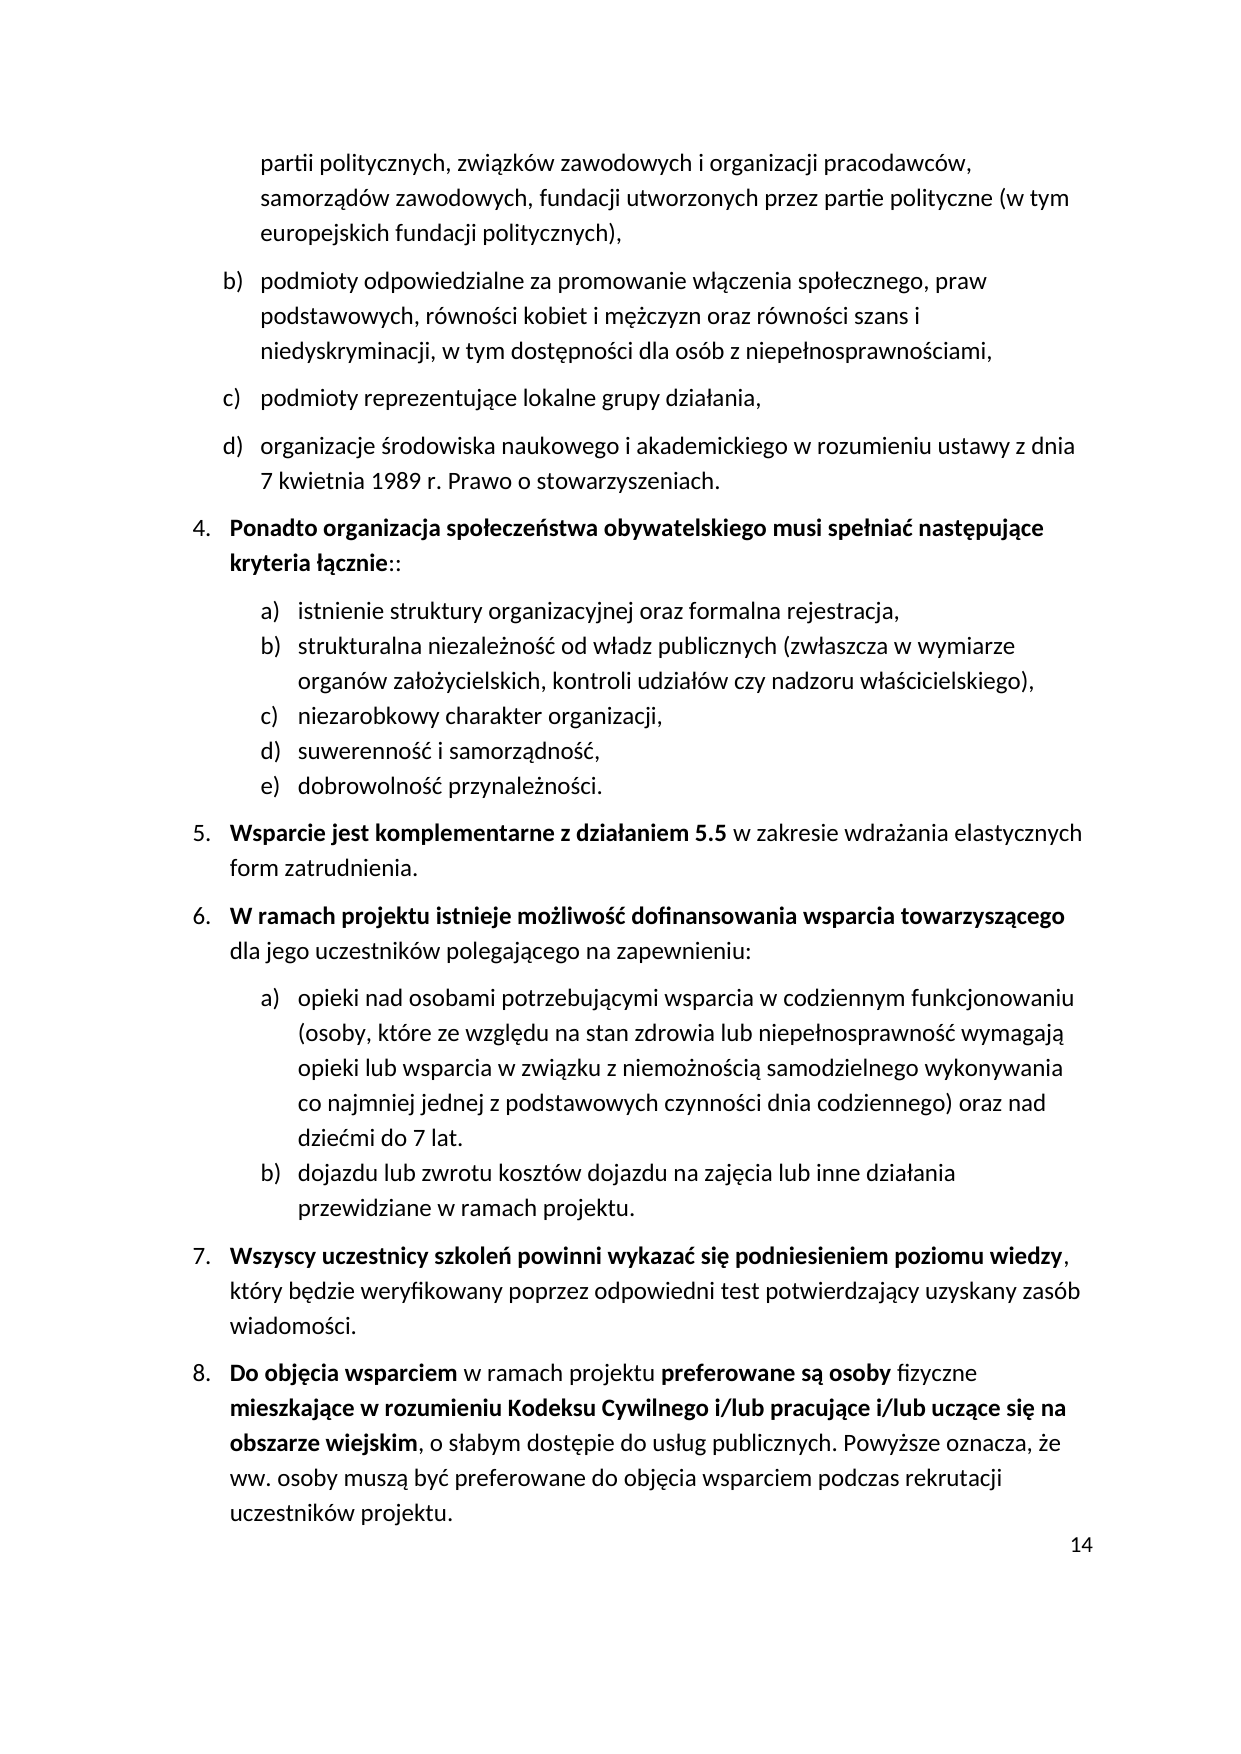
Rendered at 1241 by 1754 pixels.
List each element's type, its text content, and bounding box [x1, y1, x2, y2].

list organizacje środowiska naukowego i akademickiego w rozumieniu ustawy z dnia 7 kwietnia 1989 r. Prawo o stowarzyszeniach. [223, 430, 1093, 496]
list niezarobkowy charakter organizacji, [260, 700, 1093, 731]
list suwerenność i samorządność, [260, 735, 1093, 766]
list dojazdu lub zwrotu kosztów dojazdu na zajęcia lub inne działania przewidziane w ramach projektu. [260, 1158, 1093, 1223]
list istnienie struktury organizacyjnej oraz formalna rejestracja, [260, 595, 1093, 626]
list dobrowolność przynależności. [260, 770, 1093, 801]
list Do objęcia wsparciem w ramach projektu preferowane są osoby fizyczne mieszkające w rozumieniu Kodeksu Cywilnego i/lub pracujące i/lub uczące się na obszarze wiejskim, o słabym dostępie do usług publicznych. Powyższe oznacza, że ww. osoby muszą być preferowane do objęcia wsparciem podczas rekrutacji uczestników projektu. [192, 1358, 1093, 1528]
list strukturalna niezależność od władz publicznych (zwłaszcza w wymiarze organów założycielskich, kontroli udziałów czy nadzoru właścicielskiego), [260, 630, 1093, 696]
list podmioty odpowiedzialne za promowanie włączenia społecznego, praw podstawowych, równości kobiet i mężczyzn oraz równości szans i niedyskryminacji, w tym dostępności dla osób z niepełnosprawnościami, [223, 265, 1093, 366]
list W ramach projektu istnieje możliwość dofinansowania wsparcia towarzyszącego dla jego uczestników polegającego na zapewnieniu: [192, 900, 1093, 966]
list opieki nad osobami potrzebującymi wsparcia w codziennym funkcjonowaniu (osoby, które ze względu na stan zdrowia lub niepełnosprawność wymagają opieki lub wsparcia w związku z niemożnością samodzielnego wykonywania co najmniej jednej z podstawowych czynności dnia codziennego) oraz nad dziećmi do 7 lat. [260, 983, 1093, 1153]
list Wsparcie jest komplementarne z działaniem 5.5 w zakresie wdrażania elastycznych form zatrudnienia. [192, 818, 1093, 883]
list Wszyscy uczestnicy szkoleń powinni wykazać się podniesieniem poziomu wiedzy, który będzie weryfikowany poprzez odpowiedni test potwierdzający uzyskany zasób wiadomości. [192, 1240, 1093, 1341]
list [223, 148, 1093, 248]
list Ponadto organizacja społeczeństwa obywatelskiego musi spełniać następujące kryteria łącznie:: [192, 513, 1093, 578]
list podmioty reprezentujące lokalne grupy działania, [223, 383, 1093, 413]
